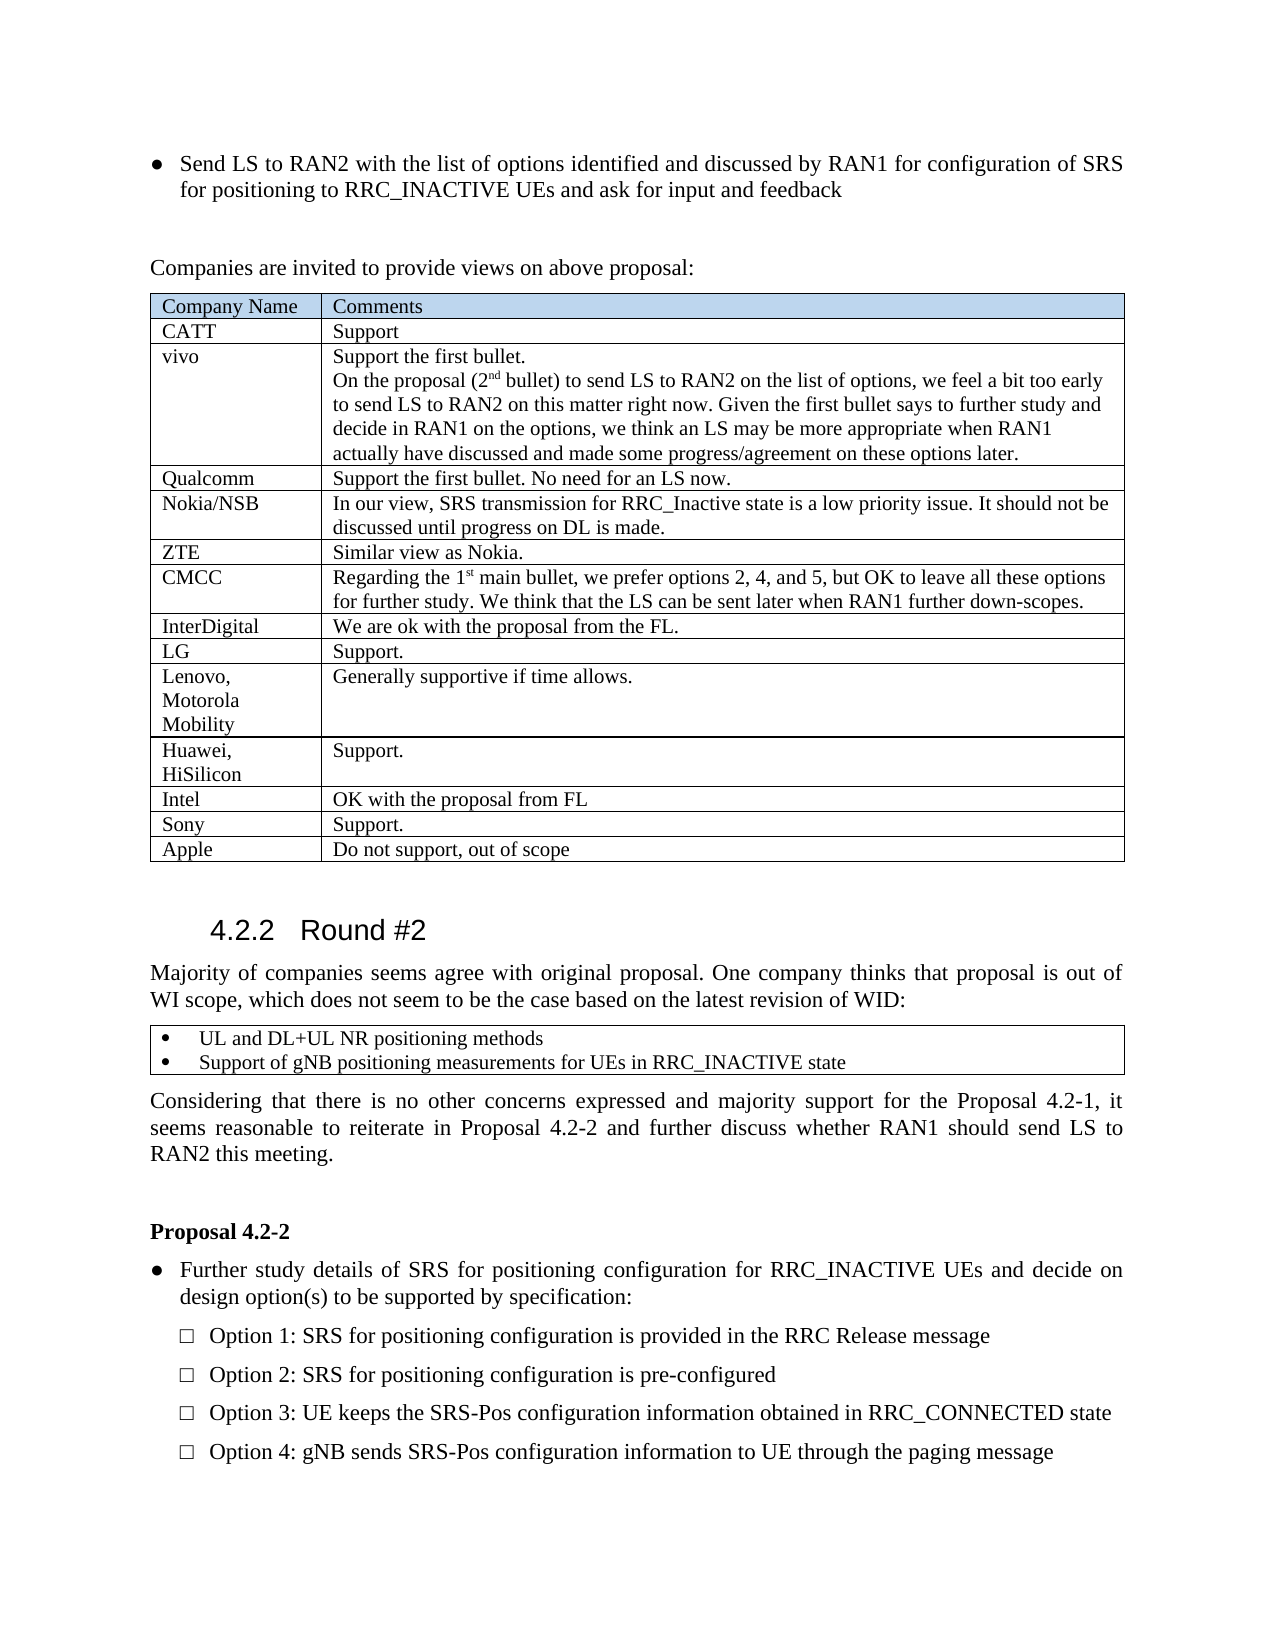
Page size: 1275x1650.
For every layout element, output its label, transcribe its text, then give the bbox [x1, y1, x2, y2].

table_cell Regarding the 1st main bullet, we prefer options 2, 4, and 5, but OK to leave all these options for further study. We think that the LS can be sent later when RAN1 further down-scopes. [322, 565, 1124, 613]
table_cell We are ok with the proposal from the FL. [322, 614, 1124, 638]
list Option 2: SRS for positioning configuration is pre-configured [179, 1361, 1125, 1387]
table_header Comments [322, 294, 1124, 318]
table_cell Intel [151, 787, 321, 811]
list Send LS to RAN2 with the list of options identified and discussed by RAN1 for configuration of SRS for positioning to RRC_INACTIVE UEs and ask for input and feedback [150, 150, 1125, 203]
list Further study details of SRS for positioning configuration for RRC_INACTIVE UEs and decide on design option(s) to be supported by specification: [150, 1257, 1125, 1309]
table_cell OK with the proposal from FL [322, 787, 1124, 811]
table_cell vivo [151, 344, 321, 464]
table_cell Support the first bullet. No need for an LS now. [322, 466, 1124, 489]
table_cell Support [322, 319, 1124, 343]
list Option 3: UE keeps the SRS-Pos configuration information obtained in RRC_CONNECTED state [179, 1399, 1125, 1426]
table_cell Support. [322, 639, 1124, 663]
table_cell Support. [322, 738, 1124, 786]
table_cell Support. [322, 812, 1124, 836]
list Option 4: gNB sends SRS-Pos configuration information to UE through the paging message [179, 1438, 1125, 1465]
text Majority of companies seems agree with original proposal. One company thinks that proposal is out of WI scope, which does not seem to be the case based on the latest revision of WID: [150, 959, 1125, 1012]
text Proposal 4.2-2 [150, 1218, 1125, 1244]
table_cell LG [151, 639, 321, 663]
table_cell Qualcomm [151, 466, 321, 489]
table_cell Apple [151, 837, 321, 861]
text Companies are invited to provide views on above proposal: [150, 254, 1125, 280]
table_cell Lenovo, Motorola Mobility [151, 664, 321, 736]
table_cell Support the first bullet. On the proposal (2nd bullet) to send LS to RAN2 on the list of options, we feel a bit too early to send LS to RAN2 on this matter right now. Given the first bullet says to further study and decide in RAN1 on the options, we think an LS may be more appropriate when RAN1 actually have discussed and made some progress/agreement on these options later. [322, 344, 1124, 464]
table_cell InterDigital [151, 614, 321, 638]
table_cell CATT [151, 319, 321, 343]
table_cell Do not support, out of scope [322, 837, 1124, 861]
table_cell Similar view as Nokia. [322, 540, 1124, 564]
table_cell CMCC [151, 565, 321, 613]
table_cell In our view, SRS transmission for RRC_Inactive state is a low priority issue. It should not be discussed until progress on DL is made. [322, 491, 1124, 539]
text Considering that there is no other concerns expressed and majority support for the Proposal 4.2-1, it seems reasonable to reiterate in Proposal 4.2-2 and further discuss whether RAN1 should send LS to RAN2 this meeting. [150, 1087, 1125, 1166]
table_cell ZTE [151, 540, 321, 564]
table_cell Sony [151, 812, 321, 836]
table_cell Generally supportive if time allows. [322, 664, 1124, 736]
list Option 1: SRS for positioning configuration is provided in the RRC Release message [179, 1322, 1125, 1348]
table_header Company Name [151, 294, 321, 318]
table_header UL and DL+UL NR positioning methods Support of gNB positioning measurements for UEs in RRC_INACTIVE state [151, 1026, 1124, 1074]
table_cell Nokia/NSB [151, 491, 321, 539]
subtitle Round #2 [210, 913, 1125, 947]
table_cell Huawei, HiSilicon [151, 738, 321, 786]
